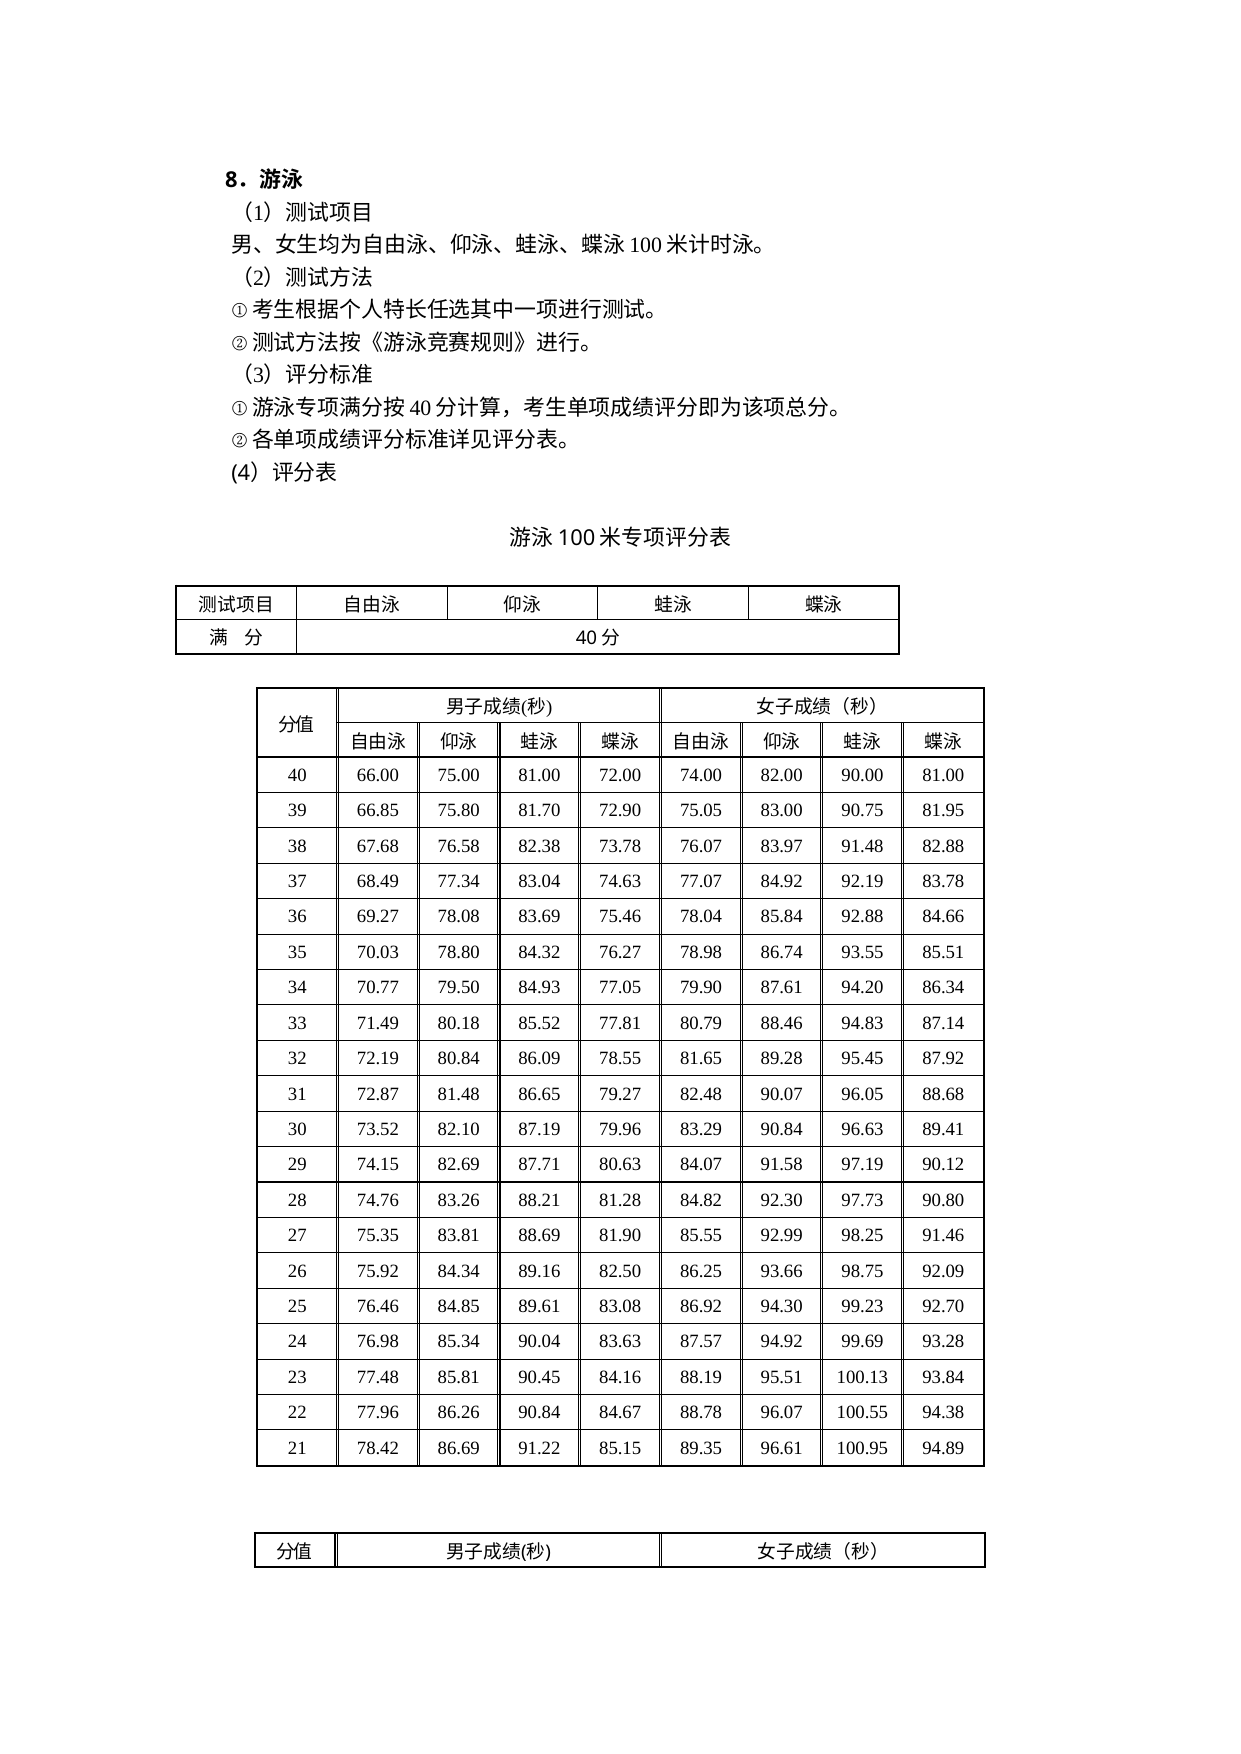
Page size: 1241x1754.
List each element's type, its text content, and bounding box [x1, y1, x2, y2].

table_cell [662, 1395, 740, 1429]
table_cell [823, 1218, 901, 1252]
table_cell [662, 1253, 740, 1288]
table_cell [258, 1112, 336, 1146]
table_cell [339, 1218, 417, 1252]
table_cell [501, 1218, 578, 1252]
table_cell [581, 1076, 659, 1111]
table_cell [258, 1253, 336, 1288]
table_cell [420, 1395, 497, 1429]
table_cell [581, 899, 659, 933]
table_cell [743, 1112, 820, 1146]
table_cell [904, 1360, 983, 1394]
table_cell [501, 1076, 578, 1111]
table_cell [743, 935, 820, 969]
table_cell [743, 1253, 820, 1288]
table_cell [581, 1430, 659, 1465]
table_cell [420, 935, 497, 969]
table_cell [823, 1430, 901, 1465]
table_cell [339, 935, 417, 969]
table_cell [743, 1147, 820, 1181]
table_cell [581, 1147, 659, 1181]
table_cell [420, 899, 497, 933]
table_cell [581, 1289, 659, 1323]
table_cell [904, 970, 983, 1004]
text ①游泳专项满分按40分计算，考生单项成绩评分即为该项总分。 [187, 389, 1053, 422]
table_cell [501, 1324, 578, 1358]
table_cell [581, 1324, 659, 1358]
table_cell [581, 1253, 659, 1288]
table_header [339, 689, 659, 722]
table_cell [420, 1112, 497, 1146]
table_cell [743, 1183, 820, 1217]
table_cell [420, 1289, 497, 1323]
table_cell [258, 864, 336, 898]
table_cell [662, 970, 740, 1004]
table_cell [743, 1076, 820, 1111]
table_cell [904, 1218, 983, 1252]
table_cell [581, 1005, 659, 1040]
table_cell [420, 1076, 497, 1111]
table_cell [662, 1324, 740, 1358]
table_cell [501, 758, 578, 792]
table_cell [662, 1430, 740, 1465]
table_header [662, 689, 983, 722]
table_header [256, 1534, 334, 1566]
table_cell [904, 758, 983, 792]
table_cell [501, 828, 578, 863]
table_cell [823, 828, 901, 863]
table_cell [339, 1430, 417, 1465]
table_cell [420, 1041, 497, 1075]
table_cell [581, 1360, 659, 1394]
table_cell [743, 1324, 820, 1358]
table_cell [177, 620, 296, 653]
text (4）评分表 [187, 454, 1053, 487]
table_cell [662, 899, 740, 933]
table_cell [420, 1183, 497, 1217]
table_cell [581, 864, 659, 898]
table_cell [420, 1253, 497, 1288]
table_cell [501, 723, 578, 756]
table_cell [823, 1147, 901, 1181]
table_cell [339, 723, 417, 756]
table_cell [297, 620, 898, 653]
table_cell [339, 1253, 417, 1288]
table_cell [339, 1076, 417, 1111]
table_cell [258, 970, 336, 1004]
text 游泳100米专项评分表 [187, 519, 1053, 552]
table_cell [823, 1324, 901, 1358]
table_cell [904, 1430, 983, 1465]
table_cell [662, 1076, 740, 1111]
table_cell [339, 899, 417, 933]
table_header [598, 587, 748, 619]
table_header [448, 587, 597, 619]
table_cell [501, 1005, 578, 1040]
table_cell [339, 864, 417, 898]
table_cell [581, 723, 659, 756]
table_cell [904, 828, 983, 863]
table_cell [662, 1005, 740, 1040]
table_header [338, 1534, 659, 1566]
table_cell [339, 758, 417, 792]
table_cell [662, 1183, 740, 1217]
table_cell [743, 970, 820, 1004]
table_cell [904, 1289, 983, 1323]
text ②各单项成绩评分标准详见评分表。 [187, 422, 1053, 454]
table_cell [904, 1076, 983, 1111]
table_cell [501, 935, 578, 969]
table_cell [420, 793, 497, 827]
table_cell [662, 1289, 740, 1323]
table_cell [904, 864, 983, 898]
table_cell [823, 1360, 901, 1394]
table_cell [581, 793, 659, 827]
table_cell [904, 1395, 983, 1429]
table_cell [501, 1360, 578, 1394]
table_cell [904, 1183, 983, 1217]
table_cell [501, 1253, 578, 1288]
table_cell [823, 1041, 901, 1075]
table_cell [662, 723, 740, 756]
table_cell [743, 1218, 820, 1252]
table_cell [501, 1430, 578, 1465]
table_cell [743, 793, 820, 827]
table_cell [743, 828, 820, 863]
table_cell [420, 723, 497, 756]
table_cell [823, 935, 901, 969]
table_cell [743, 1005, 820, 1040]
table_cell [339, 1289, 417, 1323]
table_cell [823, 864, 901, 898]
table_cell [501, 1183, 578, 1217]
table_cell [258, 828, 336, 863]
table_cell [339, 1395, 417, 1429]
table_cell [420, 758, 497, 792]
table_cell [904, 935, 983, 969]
text ②测试方法按《游泳竞赛规则》进行。 [187, 324, 1053, 357]
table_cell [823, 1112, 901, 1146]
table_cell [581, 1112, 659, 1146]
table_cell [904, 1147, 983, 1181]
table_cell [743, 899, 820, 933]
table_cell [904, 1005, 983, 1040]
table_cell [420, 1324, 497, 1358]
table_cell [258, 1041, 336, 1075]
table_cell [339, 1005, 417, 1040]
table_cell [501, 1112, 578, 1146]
text ①考生根据个人特长任选其中一项进行测试。 [187, 292, 1053, 324]
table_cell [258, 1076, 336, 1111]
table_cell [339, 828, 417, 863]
text 男、女生均为自由泳、仰泳、蛙泳、蝶泳100米计时泳。 [187, 227, 1053, 259]
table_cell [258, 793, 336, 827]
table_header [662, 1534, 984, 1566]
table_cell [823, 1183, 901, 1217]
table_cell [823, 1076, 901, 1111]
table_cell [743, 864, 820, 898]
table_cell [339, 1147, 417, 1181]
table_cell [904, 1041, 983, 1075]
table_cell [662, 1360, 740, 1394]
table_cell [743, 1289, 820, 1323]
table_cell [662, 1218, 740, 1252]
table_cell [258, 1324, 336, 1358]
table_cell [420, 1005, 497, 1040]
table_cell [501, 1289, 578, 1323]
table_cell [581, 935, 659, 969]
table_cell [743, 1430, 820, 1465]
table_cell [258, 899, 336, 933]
text （3）评分标准 [187, 357, 1053, 389]
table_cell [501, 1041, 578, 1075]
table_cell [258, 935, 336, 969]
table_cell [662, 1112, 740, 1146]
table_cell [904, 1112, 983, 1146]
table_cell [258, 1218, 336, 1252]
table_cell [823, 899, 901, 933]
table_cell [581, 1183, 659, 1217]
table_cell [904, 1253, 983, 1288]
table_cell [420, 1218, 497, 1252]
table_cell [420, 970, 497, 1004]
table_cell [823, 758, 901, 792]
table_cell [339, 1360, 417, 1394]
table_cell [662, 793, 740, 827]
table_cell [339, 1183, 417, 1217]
text （2）测试方法 [187, 259, 1053, 292]
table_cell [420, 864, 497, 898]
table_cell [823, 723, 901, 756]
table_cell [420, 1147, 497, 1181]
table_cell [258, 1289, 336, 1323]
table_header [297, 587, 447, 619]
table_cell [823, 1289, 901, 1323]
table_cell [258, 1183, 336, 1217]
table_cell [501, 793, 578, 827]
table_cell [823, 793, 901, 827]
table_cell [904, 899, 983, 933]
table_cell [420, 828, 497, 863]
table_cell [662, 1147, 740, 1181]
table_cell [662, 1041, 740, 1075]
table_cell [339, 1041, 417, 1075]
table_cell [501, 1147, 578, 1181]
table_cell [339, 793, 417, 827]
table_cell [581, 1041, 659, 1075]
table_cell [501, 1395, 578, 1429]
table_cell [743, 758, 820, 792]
text （1）测试项目 [187, 194, 1053, 227]
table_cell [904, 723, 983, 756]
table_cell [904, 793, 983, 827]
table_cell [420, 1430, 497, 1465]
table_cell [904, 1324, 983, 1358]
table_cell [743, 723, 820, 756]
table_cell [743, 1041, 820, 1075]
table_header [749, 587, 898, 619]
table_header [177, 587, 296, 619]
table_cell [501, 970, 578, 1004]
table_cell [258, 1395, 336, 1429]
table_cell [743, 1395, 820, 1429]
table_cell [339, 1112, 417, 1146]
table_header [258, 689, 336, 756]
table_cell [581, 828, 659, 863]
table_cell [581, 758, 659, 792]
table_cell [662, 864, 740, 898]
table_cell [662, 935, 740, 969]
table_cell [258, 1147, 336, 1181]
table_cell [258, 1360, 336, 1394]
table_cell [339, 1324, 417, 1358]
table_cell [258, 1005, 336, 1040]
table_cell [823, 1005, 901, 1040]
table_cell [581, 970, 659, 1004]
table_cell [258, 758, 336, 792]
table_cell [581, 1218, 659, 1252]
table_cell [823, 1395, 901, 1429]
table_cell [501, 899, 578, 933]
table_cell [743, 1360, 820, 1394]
text 8．游泳 [187, 162, 1053, 194]
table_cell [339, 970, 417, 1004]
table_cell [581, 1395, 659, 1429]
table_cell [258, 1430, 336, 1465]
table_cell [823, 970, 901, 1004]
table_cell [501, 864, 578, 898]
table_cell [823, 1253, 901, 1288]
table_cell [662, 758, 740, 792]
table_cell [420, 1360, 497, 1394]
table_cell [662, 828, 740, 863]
